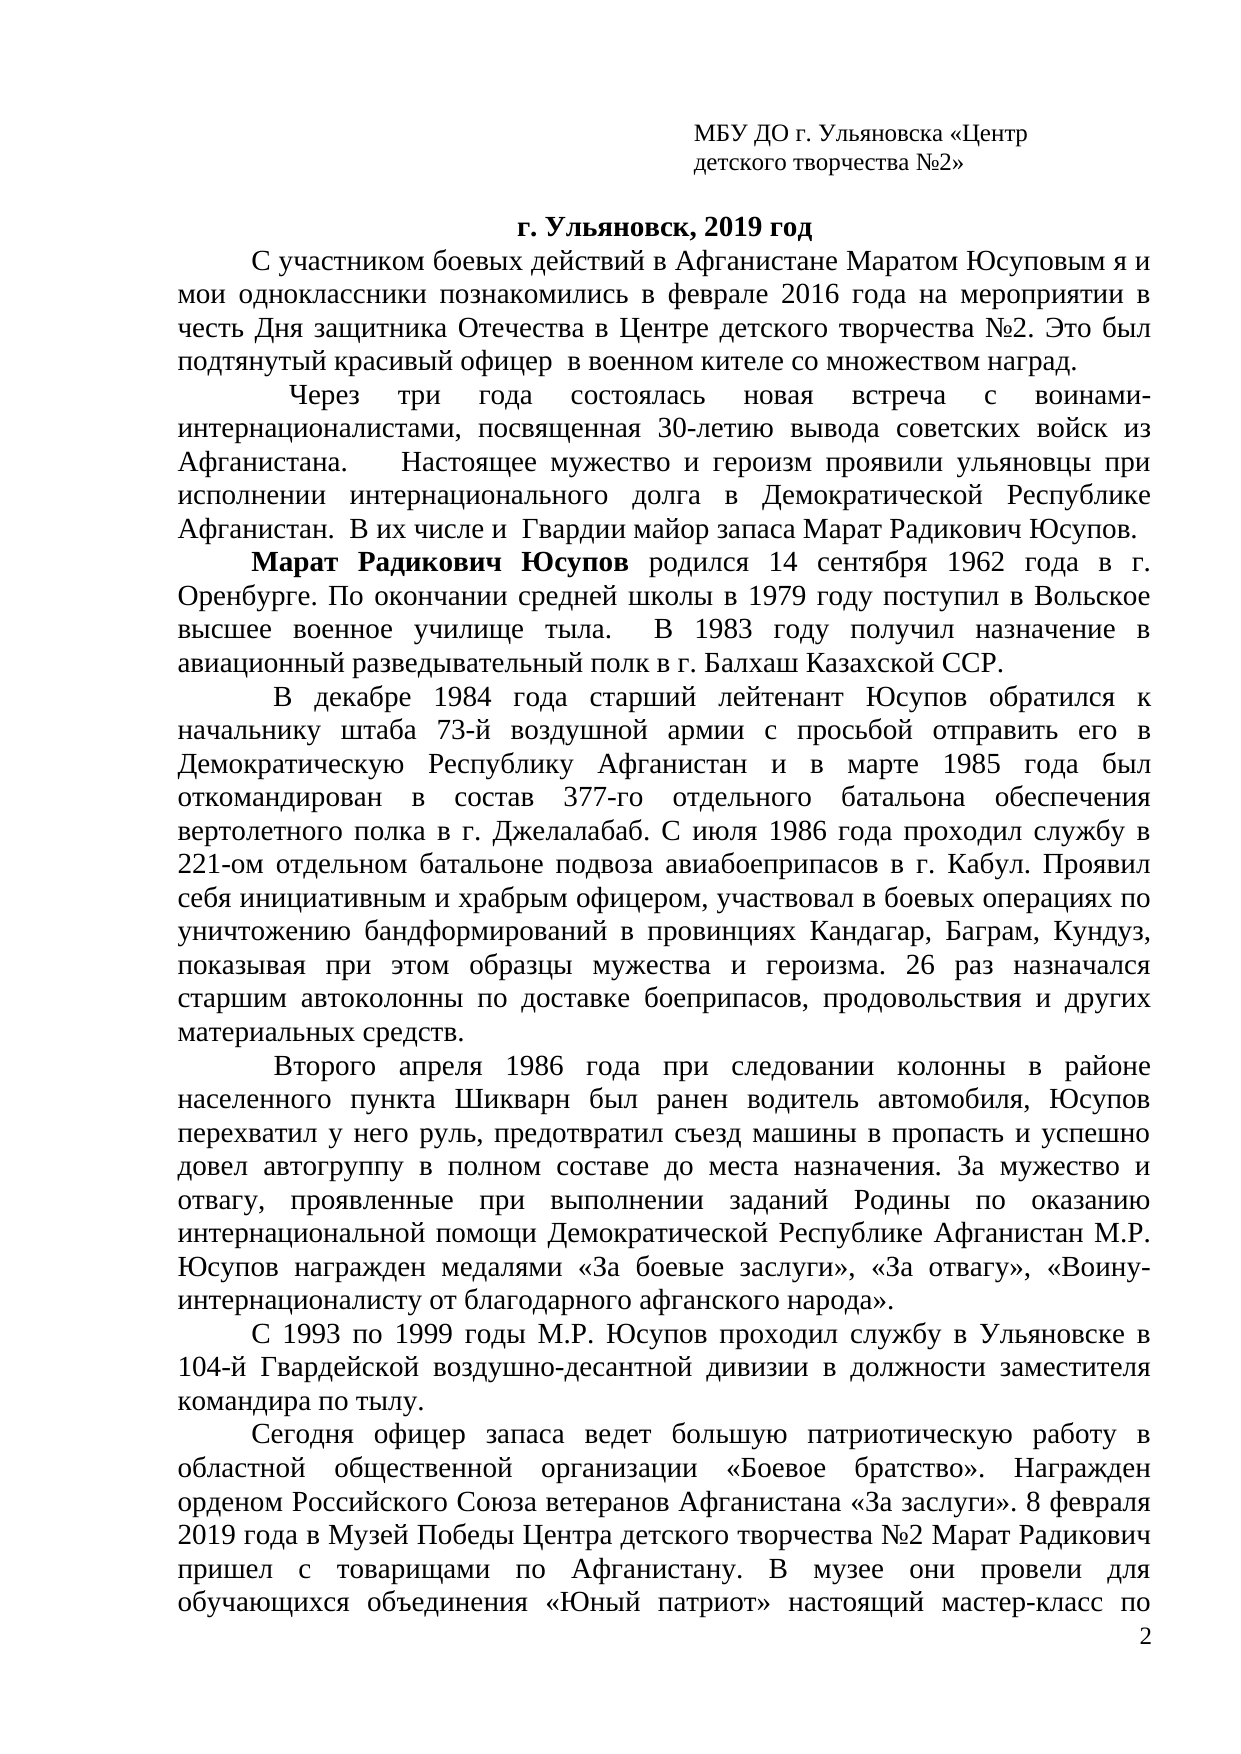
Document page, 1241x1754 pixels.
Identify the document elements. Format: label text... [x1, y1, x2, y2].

text С участником боевых действий в Афганистане Маратом Юсуповым я и мои одноклассники познакомились в феврале 2016 года на мероприятии в честь Дня защитника Отечества в Центре детского творчества №2. Это был подтянутый красивый офицер в военном кителе со множеством наград. [177, 243, 1152, 377]
text Второго апреля 1986 года при следовании колонны в районе населенного пункта Шикварн был ранен водитель автомобиля, Юсупов перехватил у него руль, предотвратил съезд машины в пропасть и успешно довел автогруппу в полном составе до места назначения. За мужество и отвагу, проявленные при выполнении заданий Родины по оказанию интернациональной помощи Демократической Республике Афганистан М.Р. Юсупов награжден медалями «За боевые заслуги», «За отвагу», «Воину-интернационалисту от благодарного афганского народа». [177, 1048, 1152, 1316]
text Через три года состоялась новая встреча с воинами-интернационалистами, посвященная 30-летию вывода советских войск из Афганистана. Настоящее мужество и героизм проявили ульяновцы при исполнении интернационального долга в Демократической Республике Афганистан. В их числе и Гвардии майор запаса Марат Радикович Юсупов. [177, 377, 1152, 544]
text г. Ульяновск, 2019 год [177, 209, 1152, 243]
text С 1993 по 1999 годы М.Р. Юсупов проходил службу в Ульяновске в 104-й Гвардейской воздушно-десантной дивизии в должности заместителя командира по тылу. [177, 1316, 1152, 1417]
text Марат Радикович Юсупов родился 14 сентября 1962 года в г. Оренбурге. По окончании средней школы в 1979 году поступил в Вольское высшее военное училище тыла. В 1983 году получил назначение в авиационный разведывательный полк в г. Балхаш Казахской ССР. [177, 544, 1152, 679]
text МБУ ДО г. Ульяновска «Центр детского творчества №2» [693, 118, 1152, 176]
text В декабре 1984 года старший лейтенант Юсупов обратился к начальнику штаба 73-й воздушной армии с просьбой отправить его в Демократическую Республику Афганистан и в марте 1985 года был откомандирован в состав 377-го отдельного батальона обеспечения вертолетного полка в г. Джелалабаб. С июля 1986 года проходил службу в 221-ом отдельном батальоне подвоза авиабоеприпасов в г. Кабул. Проявил себя инициативным и храбрым офицером, участвовал в боевых операциях по уничтожению бандформирований в провинциях Кандагар, Баграм, Кундуз, показывая при этом образцы мужества и героизма. 26 раз назначался старшим автоколонны по доставке боеприпасов, продовольствия и других материальных средств. [177, 679, 1152, 1048]
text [177, 1417, 1152, 1618]
